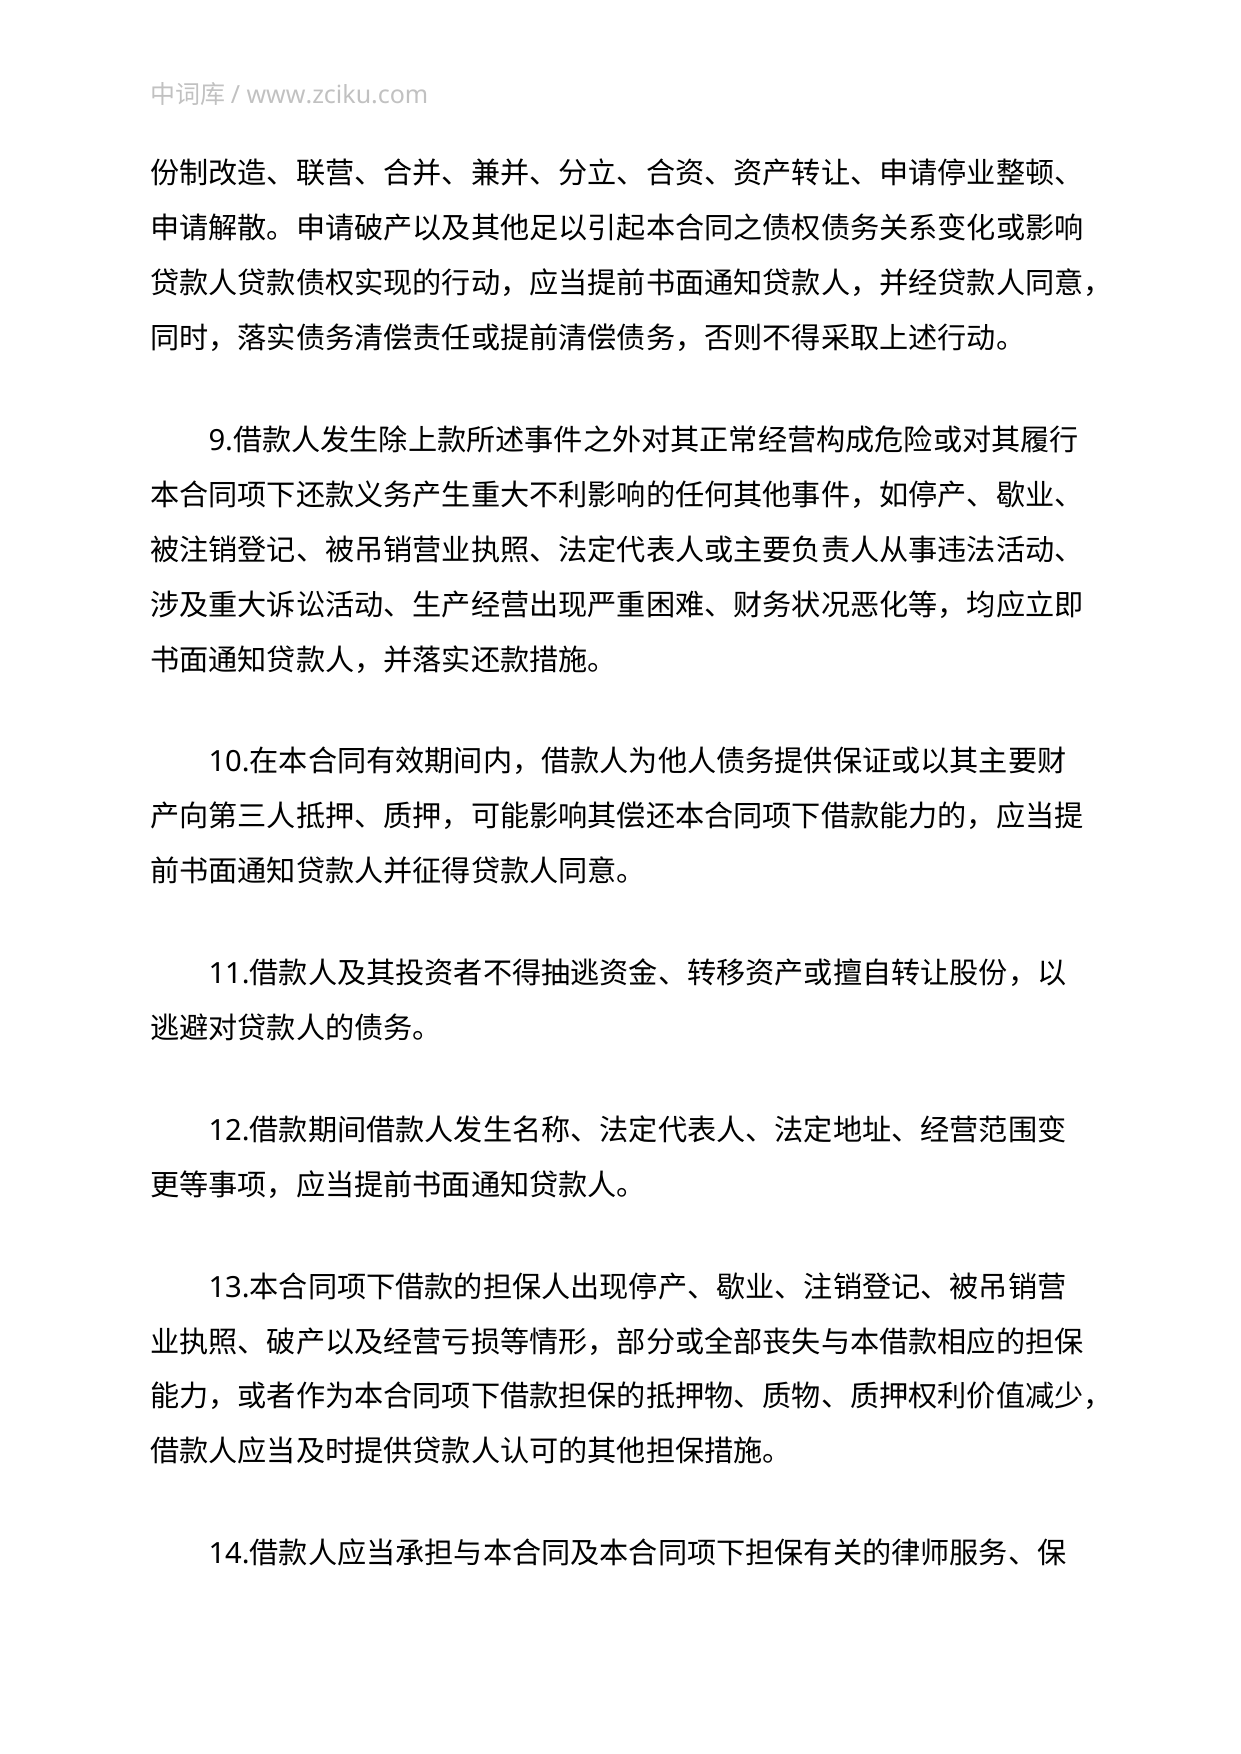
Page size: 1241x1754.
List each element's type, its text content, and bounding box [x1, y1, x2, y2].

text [150, 150, 1090, 357]
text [150, 1530, 1090, 1572]
text 12.借款期间借款人发生名称、法定代表人、法定地址、经营范围变更等事项，应当提前书面通知贷款人。 [150, 1106, 1090, 1204]
text 9.借款人发生除上款所述事件之外对其正常经营构成危险或对其履行本合同项下还款义务产生重大不利影响的任何其他事件，如停产、歇业、被注销登记、被吊销营业执照、法定代表人或主要负责人从事违法活动、涉及重大诉讼活动、生产经营出现严重困难、财务状况恶化等，均应立即书面通知贷款人，并落实还款措施。 [150, 416, 1090, 678]
text 11.借款人及其投资者不得抽逃资金、转移资产或擅自转让股份，以逃避对贷款人的债务。 [150, 949, 1090, 1047]
text 10.在本合同有效期间内，借款人为他人债务提供保证或以其主要财产向第三人抵押、质押，可能影响其偿还本合同项下借款能力的，应当提前书面通知贷款人并征得贷款人同意。 [150, 738, 1090, 890]
text 13.本合同项下借款的担保人出现停产、歇业、注销登记、被吊销营业执照、破产以及经营亏损等情形，部分或全部丧失与本借款相应的担保能力，或者作为本合同项下借款担保的抵押物、质物、质押权利价值减少，借款人应当及时提供贷款人认可的其他担保措施。 [150, 1263, 1090, 1470]
